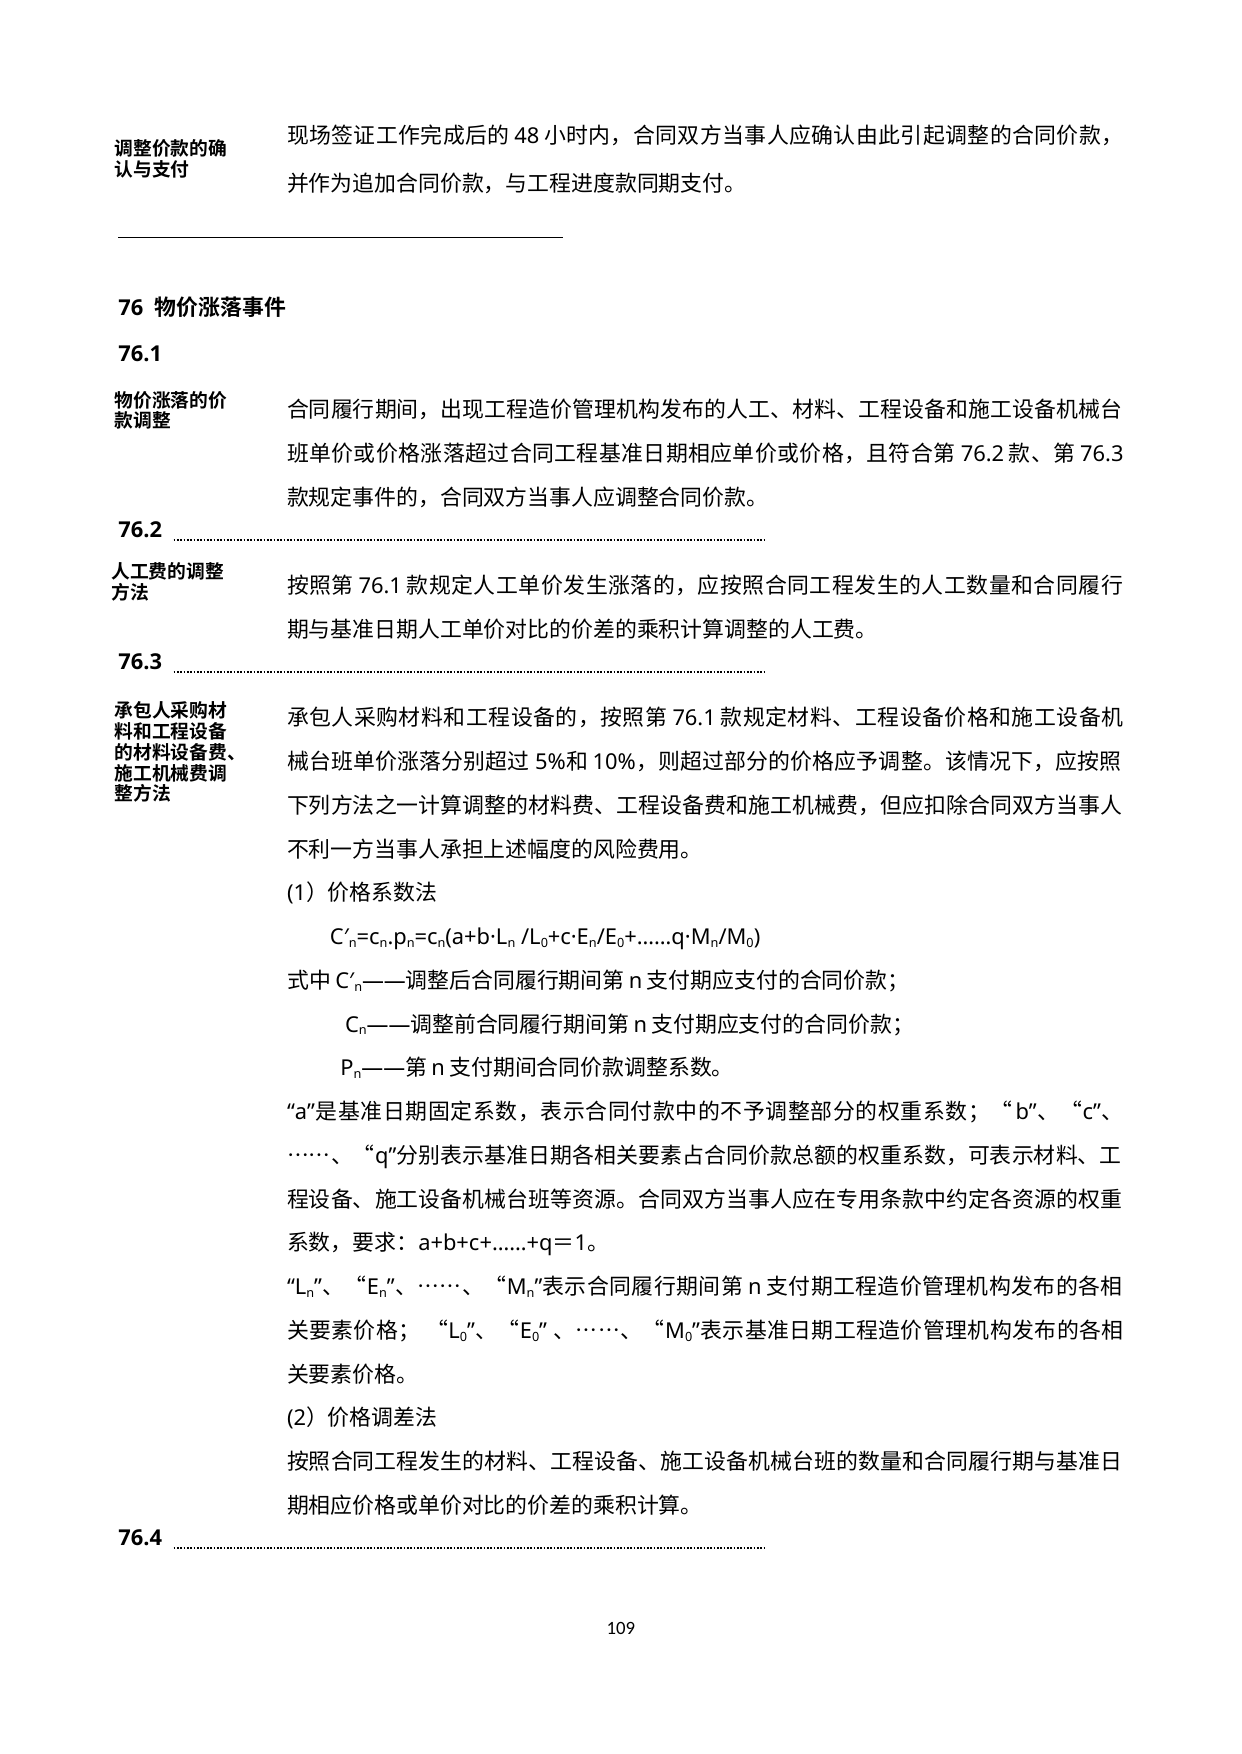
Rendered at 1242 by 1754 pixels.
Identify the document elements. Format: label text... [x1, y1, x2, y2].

text 现场签证工作完成后的48小时内，合同双方当事人应确认由此引起调整的合同价款，并作为追加合同价款，与工程进度款同期支付。 [287, 118, 1123, 198]
text 76 物价涨落事件 [118, 290, 1148, 322]
text 76.3 [118, 646, 1123, 676]
text 76.4 [118, 1522, 1123, 1552]
text 76.1 [118, 338, 1123, 368]
text 按照第76.1款规定人工单价发生涨落的，应按照合同工程发生的人工数量和合同履行期与基准日期人工单价对比的价差的乘积计算调整的人工费。 [287, 558, 1123, 646]
text 按照合同工程发生的材料、工程设备、施工设备机械台班的数量和合同履行期与基准日期相应价格或单价对比的价差的乘积计算。 [287, 1434, 1123, 1522]
text “Ln”、“En”、……、“Mn”表示合同履行期间第n支付期工程造价管理机构发布的各相关要素价格； “L0”、“E0” 、……、“M0”表示基准日期工程造价管理机构发布的各相关要素价格。 [287, 1259, 1123, 1391]
text 合同履行期间，出现工程造价管理机构发布的人工、材料、工程设备和施工设备机械台班单价或价格涨落超过合同工程基准日期相应单价或价格，且符合第76.2款、第76.3款规定事件的，合同双方当事人应调整合同价款。 [287, 383, 1123, 514]
text Cn——调整前合同履行期间第n支付期应支付的合同价款； [324, 997, 1123, 1041]
text “a”是基准日期固定系数，表示合同付款中的不予调整部分的权重系数；“b”、“c”、……、“q”分别表示基准日期各相关要素占合同价款总额的权重系数，可表示材料、工程设备、施工设备机械台班等资源。合同双方当事人应在专用条款中约定各资源的权重系数，要求：a+b+c+……+q＝1。 [287, 1084, 1123, 1259]
text 76.2 [118, 514, 1123, 544]
text (2）价格调差法 [287, 1391, 1123, 1434]
text (1）价格系数法 [287, 866, 1123, 909]
text C′n=cn.pn=cn(a+b·Ln /L0+c·En/E0+……q·Mn/M0) [324, 909, 1123, 953]
text Pn——第n支付期间合同价款调整系数。 [287, 1041, 1123, 1084]
text 式中C′n——调整后合同履行期间第n支付期应支付的合同价款； [287, 953, 1123, 997]
text 承包人采购材料和工程设备的，按照第76.1款规定材料、工程设备价格和施工设备机械台班单价涨落分别超过5%和10%，则超过部分的价格应予调整。该情况下，应按照下列方法之一计算调整的材料费、工程设备费和施工机械费，但应扣除合同双方当事人不利一方当事人承担上述幅度的风险费用。 [287, 691, 1123, 866]
